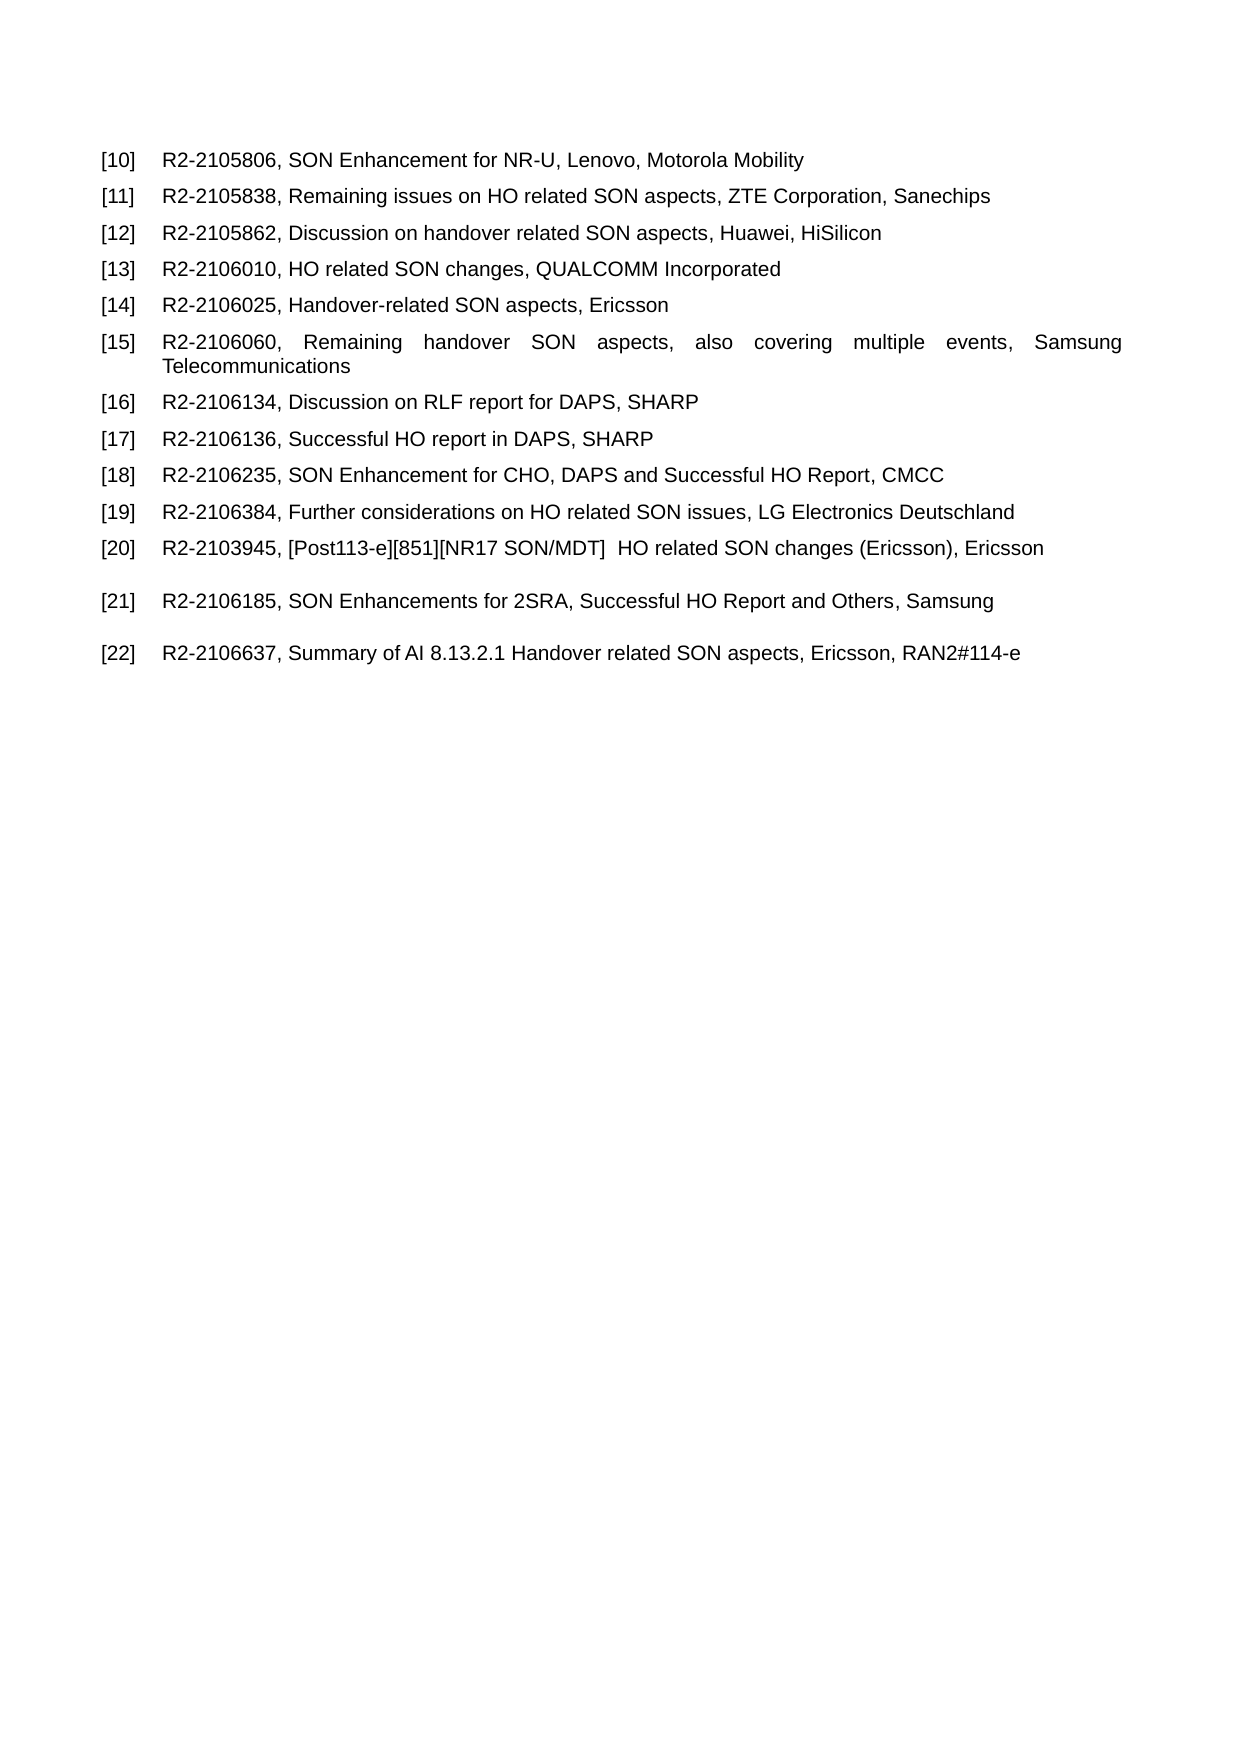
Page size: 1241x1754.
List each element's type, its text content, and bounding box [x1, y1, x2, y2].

list R2-2106384, Further considerations on HO related SON issues, LG Electronics Deutschland [118, 499, 1122, 523]
list R2-2106060, Remaining handover SON aspects, also covering multiple events, Samsung Telecommunications [118, 330, 1122, 378]
list R2-2106025, Handover-related SON aspects, Ericsson [118, 293, 1122, 317]
list R2-2106235, SON Enhancement for CHO, DAPS and Successful HO Report, CMCC [118, 463, 1122, 487]
list R2-2103945, [Post113-e][851][NR17 SON/MDT] HO related SON changes (Ericsson), Ericsson [118, 536, 1122, 560]
list R2-2105838, Remaining issues on HO related SON aspects, ZTE Corporation, Sanechips [118, 184, 1122, 208]
list R2-2106185, SON Enhancements for 2SRA, Successful HO Report and Others, Samsung [118, 588, 1122, 612]
list R2-2106134, Discussion on RLF report for DAPS, SHARP [118, 390, 1122, 414]
list R2-2106136, Successful HO report in DAPS, SHARP [118, 427, 1122, 451]
list R2-2106010, HO related SON changes, QUALCOMM Incorporated [118, 257, 1122, 281]
list R2-2106637, Summary of AI 8.13.2.1 Handover related SON aspects, Ericsson, RAN2#114-e [118, 641, 1122, 665]
list R2-2105862, Discussion on handover related SON aspects, Huawei, HiSilicon [118, 220, 1122, 244]
list R2-2105806, SON Enhancement for NR-U, Lenovo, Motorola Mobility [118, 147, 1122, 171]
